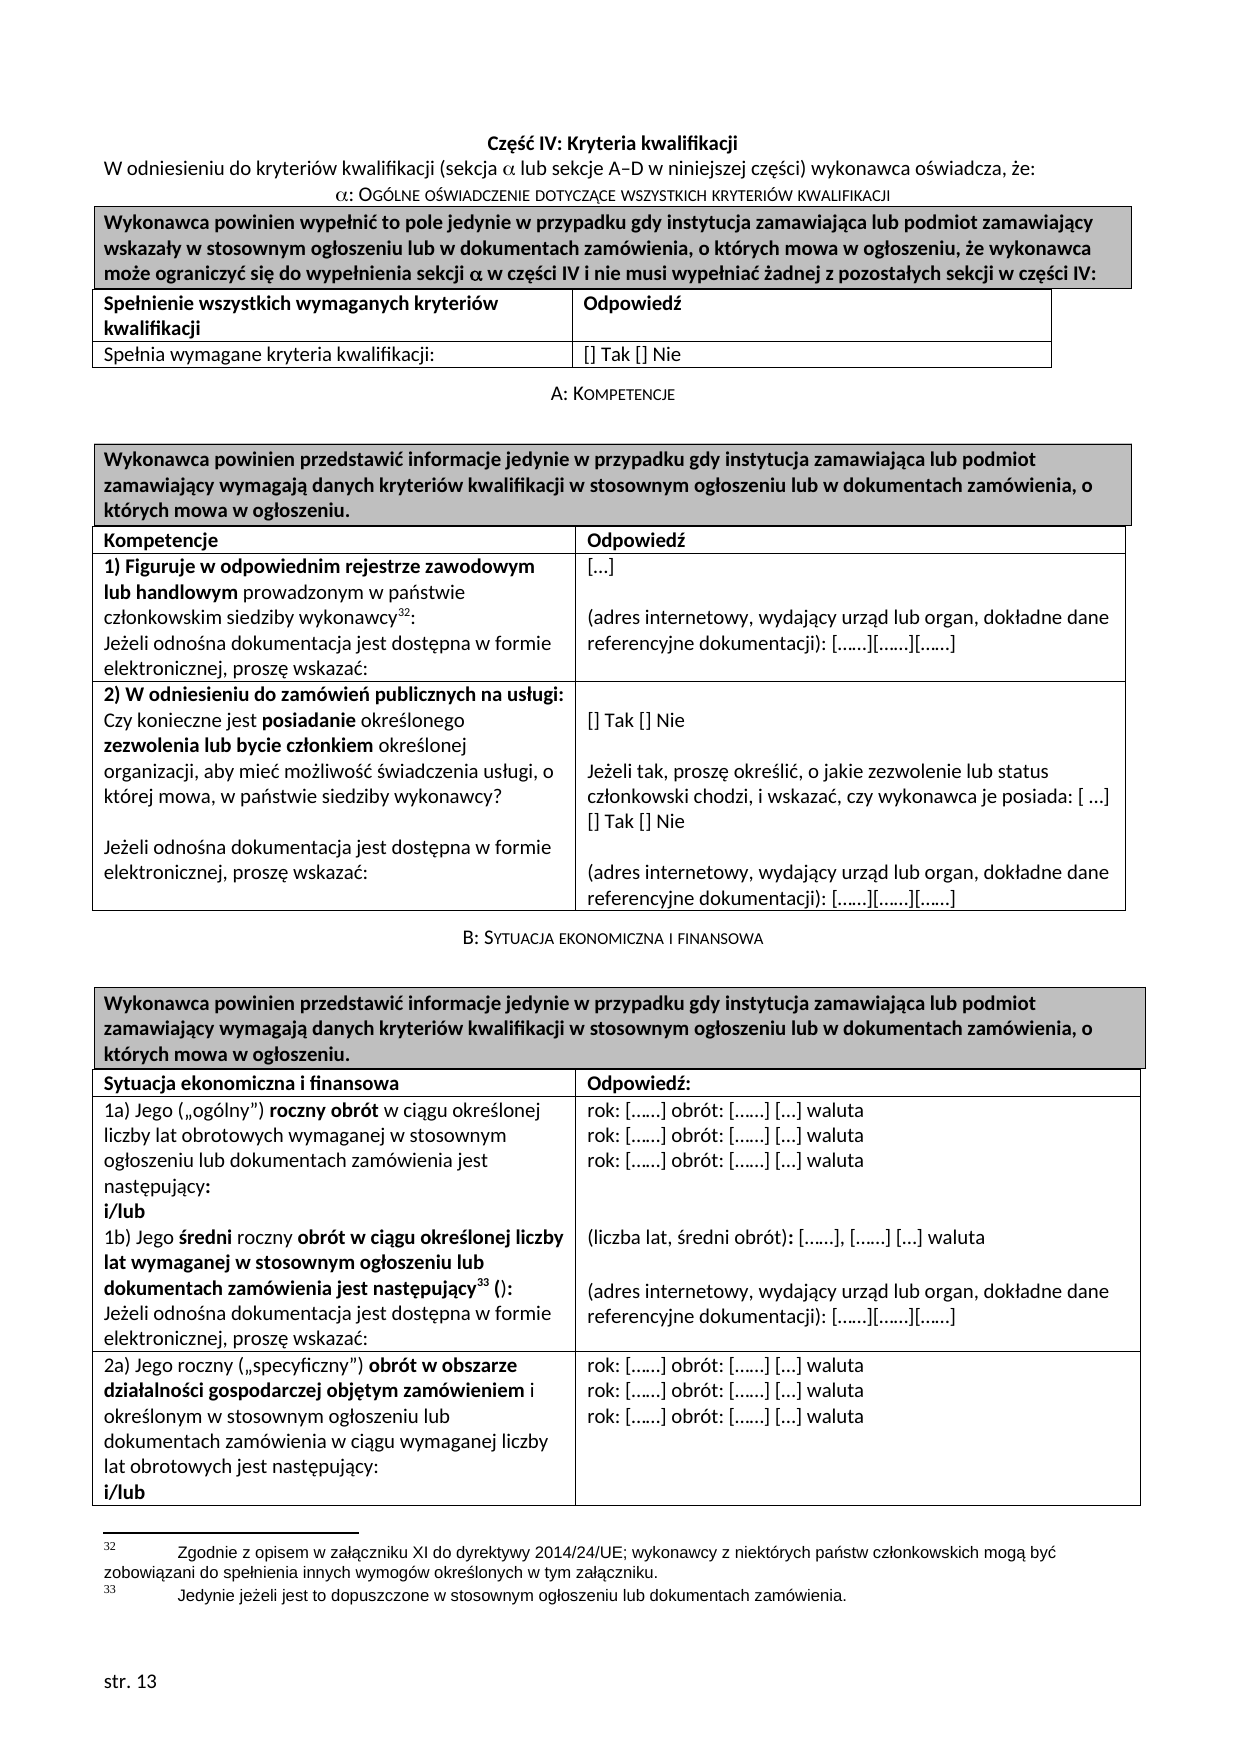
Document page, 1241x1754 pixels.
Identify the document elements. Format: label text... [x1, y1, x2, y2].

table_cell [] Tak [] Nie [573, 342, 1051, 367]
title : Ogólne oświadczenie dotyczące wszystkich kryteriów kwalifikacji [103, 181, 1122, 206]
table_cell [93, 1352, 575, 1504]
table_header Odpowiedź: [576, 1070, 1140, 1096]
table_cell 1a) Jego („ogólny”) roczny obrót w ciągu określonej liczby lat obrotowych wymaganej w stosownym ogłoszeniu lub dokumentach zamówienia jest następujący: i/lub 1b) Jego średni roczny obrót w ciągu określonej liczby lat wymaganej w stosownym ogłoszeniu lub dokumentach zamówienia jest następujący (): Jeżeli odnośna dokumentacja jest dostępna w formie elektronicznej, proszę wskazać: [93, 1097, 575, 1351]
table_header Odpowiedź [573, 290, 1051, 341]
text Wykonawca powinien wypełnić to pole jedynie w przypadku gdy instytucja zamawiająca lub podmiot zamawiający wskazały w stosownym ogłoszeniu lub w dokumentach zamówienia, o których mowa w ogłoszeniu, że wykonawca może ograniczyć się do wypełnienia sekcji w części IV i nie musi wypełniać żadnej z pozostałych sekcji w części IV: [95, 207, 1131, 288]
table_header Spełnienie wszystkich wymaganych kryteriów kwalifikacji [93, 290, 572, 341]
table_cell [] Tak [] Nie Jeżeli tak, proszę określić, o jakie zezwolenie lub status członkowski chodzi, i wskazać, czy wykonawca je posiada: [ …] [] Tak [] Nie (adres internetowy, wydający urząd lub organ, dokładne dane referencyjne dokumentacji): [……][……][……] [576, 682, 1125, 910]
title B: Sytuacja ekonomiczna i finansowa [103, 924, 1122, 949]
table_header Sytuacja ekonomiczna i finansowa [93, 1070, 575, 1096]
text Wykonawca powinien przedstawić informacje jedynie w przypadku gdy instytucja zamawiająca lub podmiot zamawiający wymagają danych kryteriów kwalifikacji w stosownym ogłoszeniu lub w dokumentach zamówienia, o których mowa w ogłoszeniu. [95, 445, 1131, 525]
table_cell […] (adres internetowy, wydający urząd lub organ, dokładne dane referencyjne dokumentacji): [……][……][……] [576, 554, 1125, 681]
text W odniesieniu do kryteriów kwalifikacji (sekcja lub sekcje A–D w niniejszej części) wykonawca oświadcza, że: [103, 155, 1122, 181]
title A: Kompetencje [103, 381, 1122, 406]
table_cell 1) Figuruje w odpowiednim rejestrze zawodowym lub handlowym prowadzonym w państwie członkowskim siedziby wykonawcy: Jeżeli odnośna dokumentacja jest dostępna w formie elektronicznej, proszę wskazać: [93, 554, 575, 681]
table_cell Spełnia wymagane kryteria kwalifikacji: [93, 342, 572, 367]
table_header Kompetencje [93, 527, 575, 552]
text Wykonawca powinien przedstawić informacje jedynie w przypadku gdy instytucja zamawiająca lub podmiot zamawiający wymagają danych kryteriów kwalifikacji w stosownym ogłoszeniu lub w dokumentach zamówienia, o których mowa w ogłoszeniu. [95, 988, 1145, 1068]
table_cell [576, 1352, 1140, 1504]
table_cell 2) W odniesieniu do zamówień publicznych na usługi: Czy konieczne jest posiadanie określonego zezwolenia lub bycie członkiem określonej organizacji, aby mieć możliwość świadczenia usługi, o której mowa, w państwie siedziby wykonawcy? Jeżeli odnośna dokumentacja jest dostępna w formie elektronicznej, proszę wskazać: [93, 682, 575, 910]
table_header Odpowiedź [576, 527, 1125, 552]
title Część IV: Kryteria kwalifikacji [103, 130, 1122, 155]
